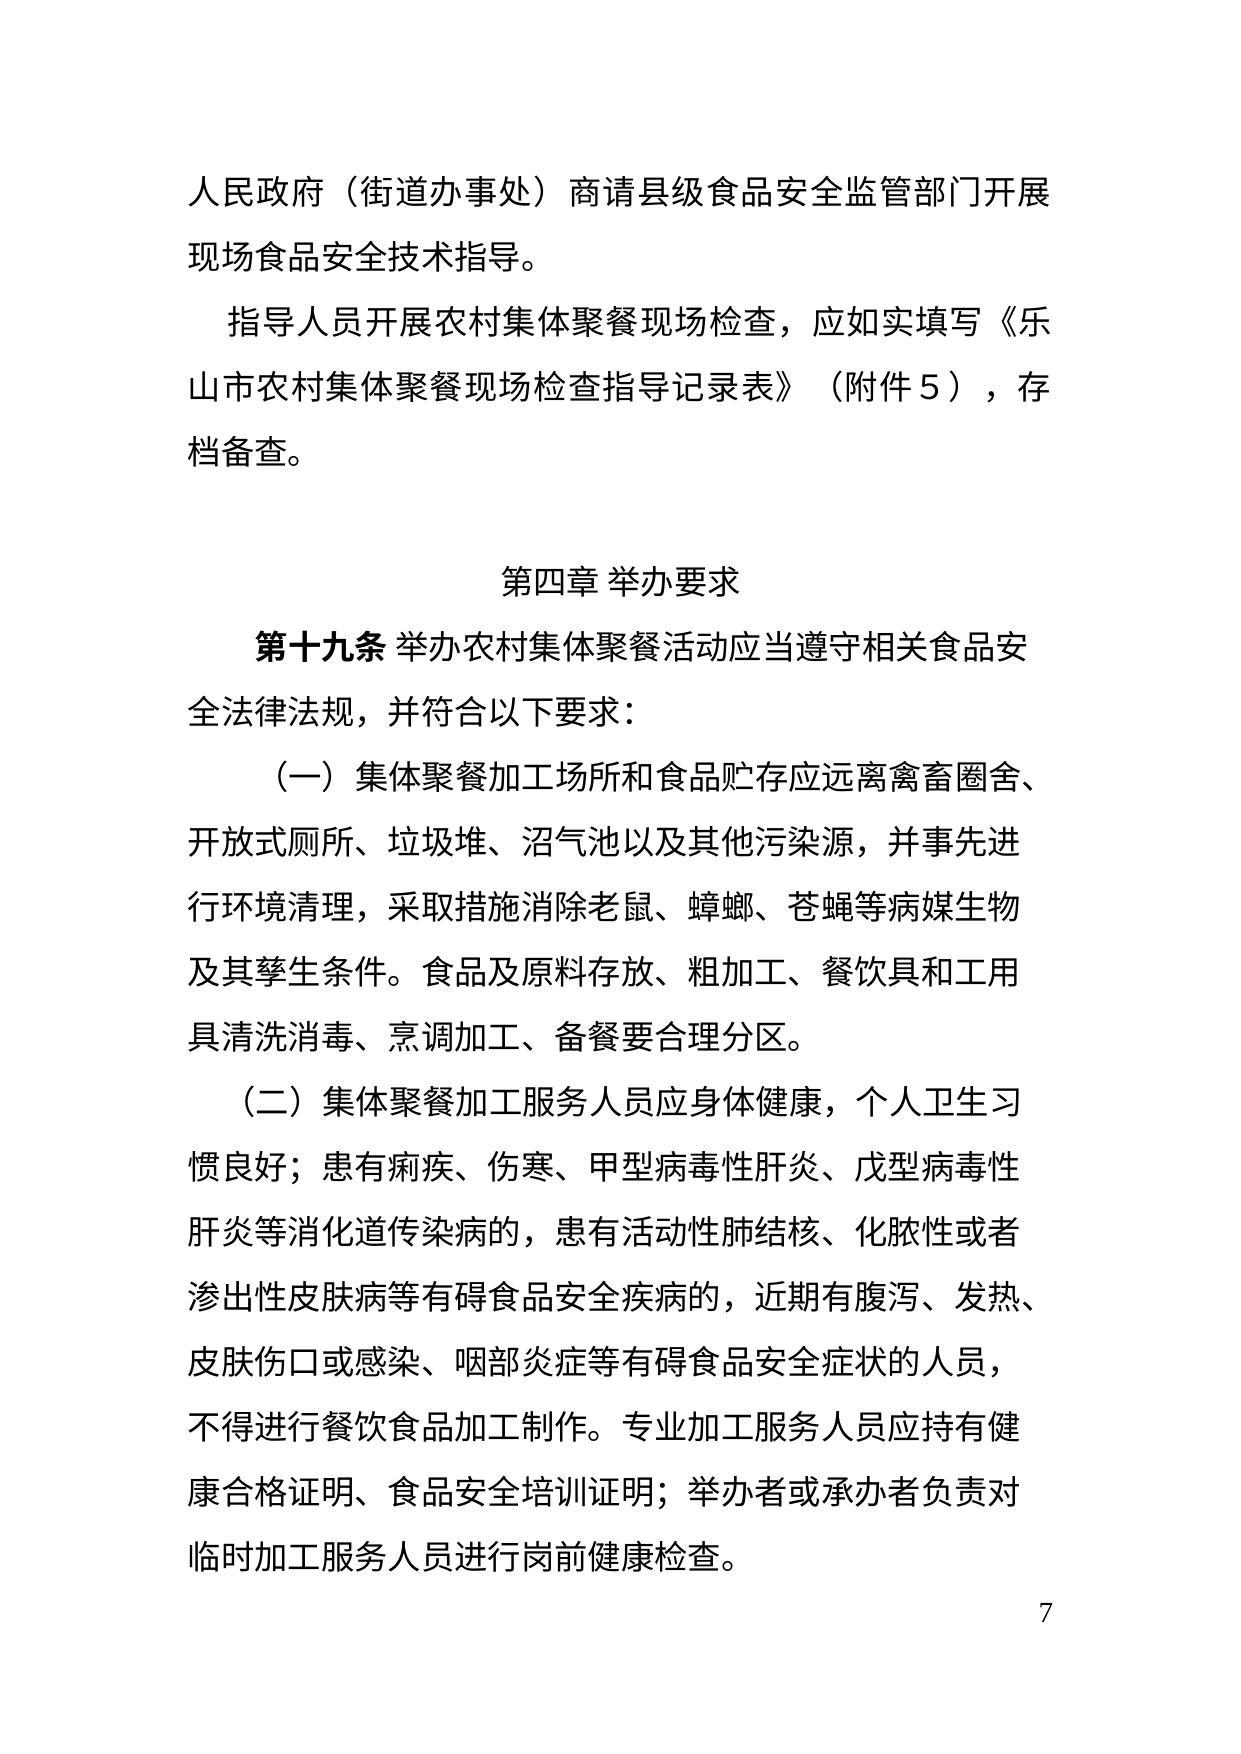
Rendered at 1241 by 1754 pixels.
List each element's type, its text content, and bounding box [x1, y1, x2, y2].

text 第十九条 举办农村集体聚餐活动应当遵守相关食品安全法律法规，并符合以下要求： [187, 613, 1053, 743]
text 第四章 举办要求 [187, 548, 1053, 613]
text （一）集体聚餐加工场所和食品贮存应远离禽畜圈舍、开放式厕所、垃圾堆、沼气池以及其他污染源，并事先进行环境清理，采取措施消除老鼠、蟑螂、苍蝇等病媒生物及其孳生条件。食品及原料存放、粗加工、餐饮具和工用具清洗消毒、烹调加工、备餐要合理分区。 （二）集体聚餐加工服务人员应身体健康，个人卫生习惯良好；患有痢疾、伤寒、甲型病毒性肝炎、戊型病毒性肝炎等消化道传染病的，患有活动性肺结核、化脓性或者渗出性皮肤病等有碍食品安全疾病的，近期有腹泻、发热、皮肤伤口或感染、咽部炎症等有碍食品安全症状的人员，不得进行餐饮食品加工制作。专业加工服务人员应持有健康合格证明、食品安全培训证明；举办者或承办者负责对临时加工服务人员进行岗前健康检查。 [187, 743, 1053, 1588]
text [187, 158, 1053, 483]
